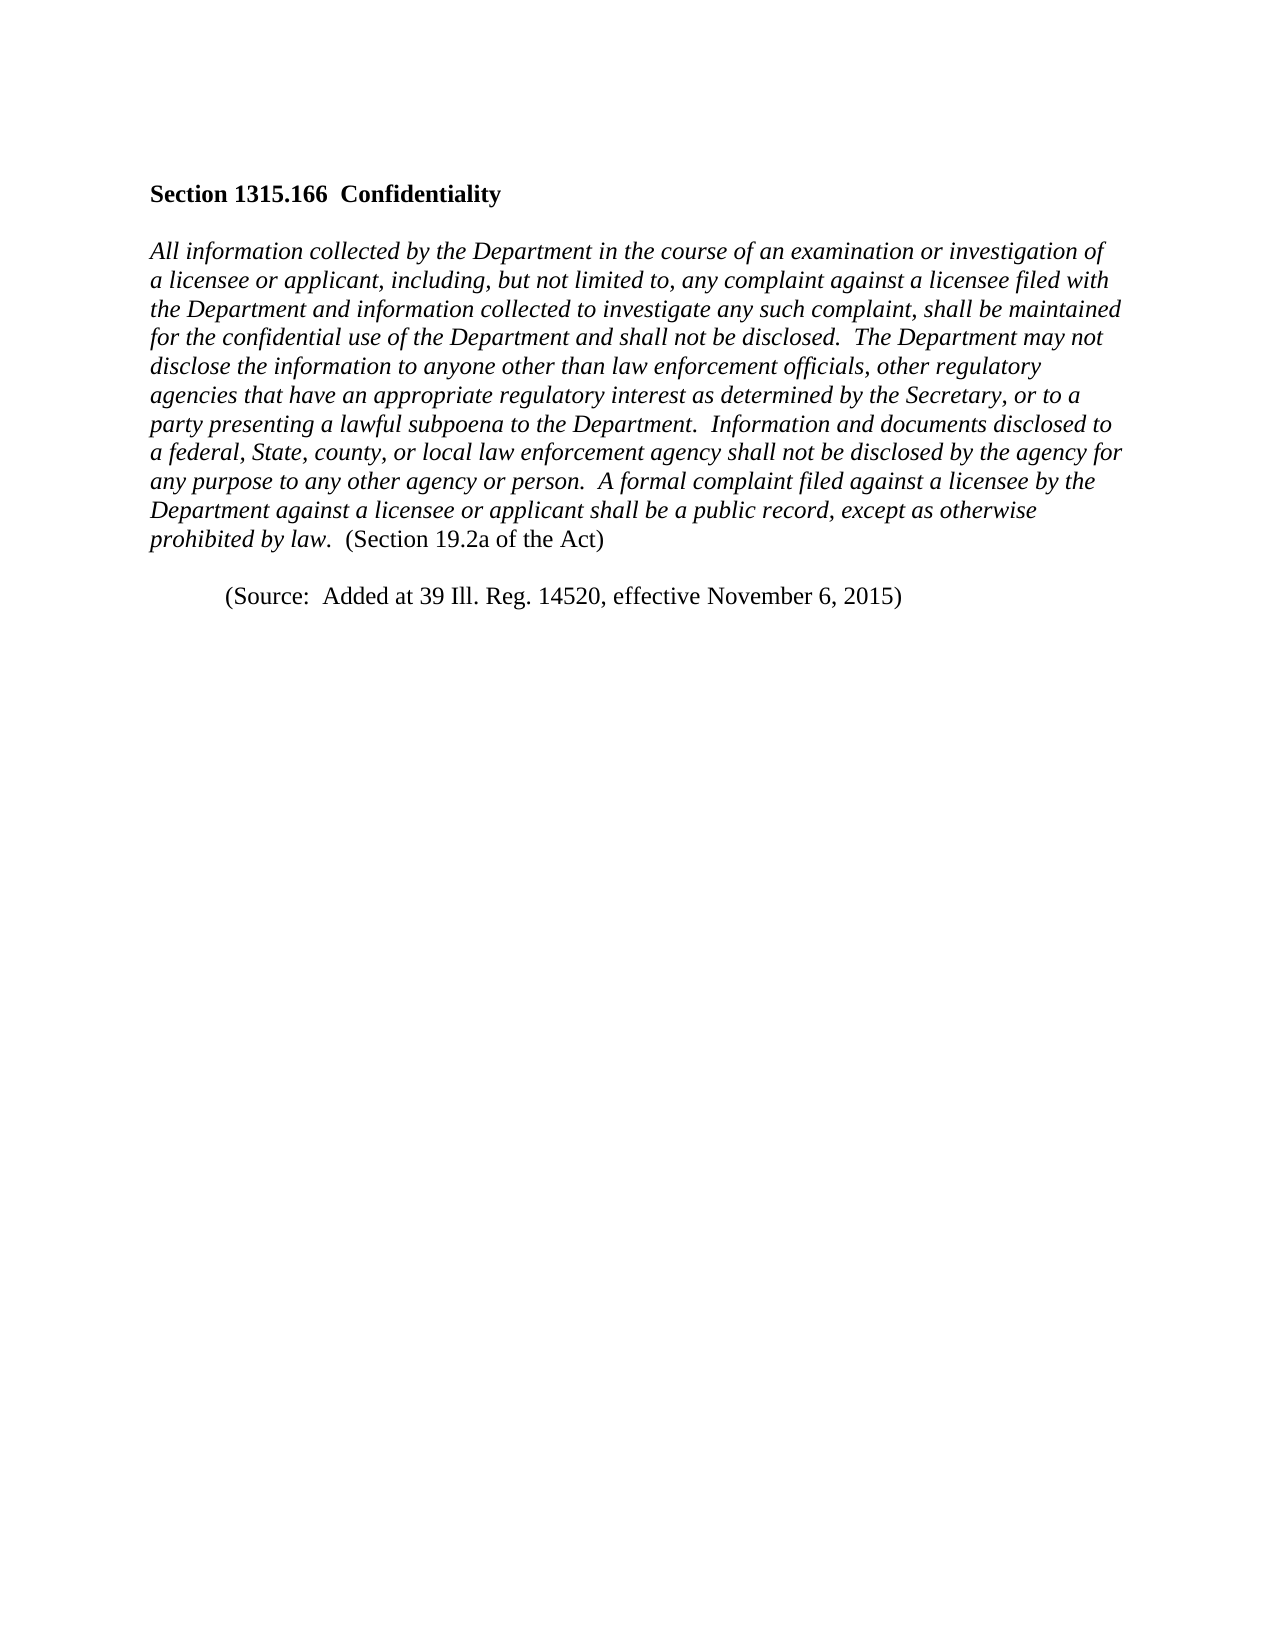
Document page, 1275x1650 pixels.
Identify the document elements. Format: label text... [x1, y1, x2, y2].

text All information collected by the Department in the course of an examination or investigation of a licensee or applicant, including, but not limited to, any complaint against a licensee filed with the Department and information collected to investigate any such complaint, shall be maintained for the confidential use of the Department and shall not be disclosed. The Department may not disclose the information to anyone other than law enforcement officials, other regulatory agencies that have an appropriate regulatory interest as determined by the Secretary, or to a party presenting a lawful subpoena to the Department. Information and documents disclosed to a federal, State, county, or local law enforcement agency shall not be disclosed by the agency for any purpose to any other agency or person. A formal complaint filed against a licensee by the Department against a licensee or applicant shall be a public record, except as otherwise prohibited by law. (Section 19.2a of the Act) [150, 236, 1125, 552]
text (Source: Added at 39 Ill. Reg. 14520, effective November 6, 2015) [150, 581, 1125, 610]
text Section 1315.166 Confidentiality [150, 179, 1125, 207]
